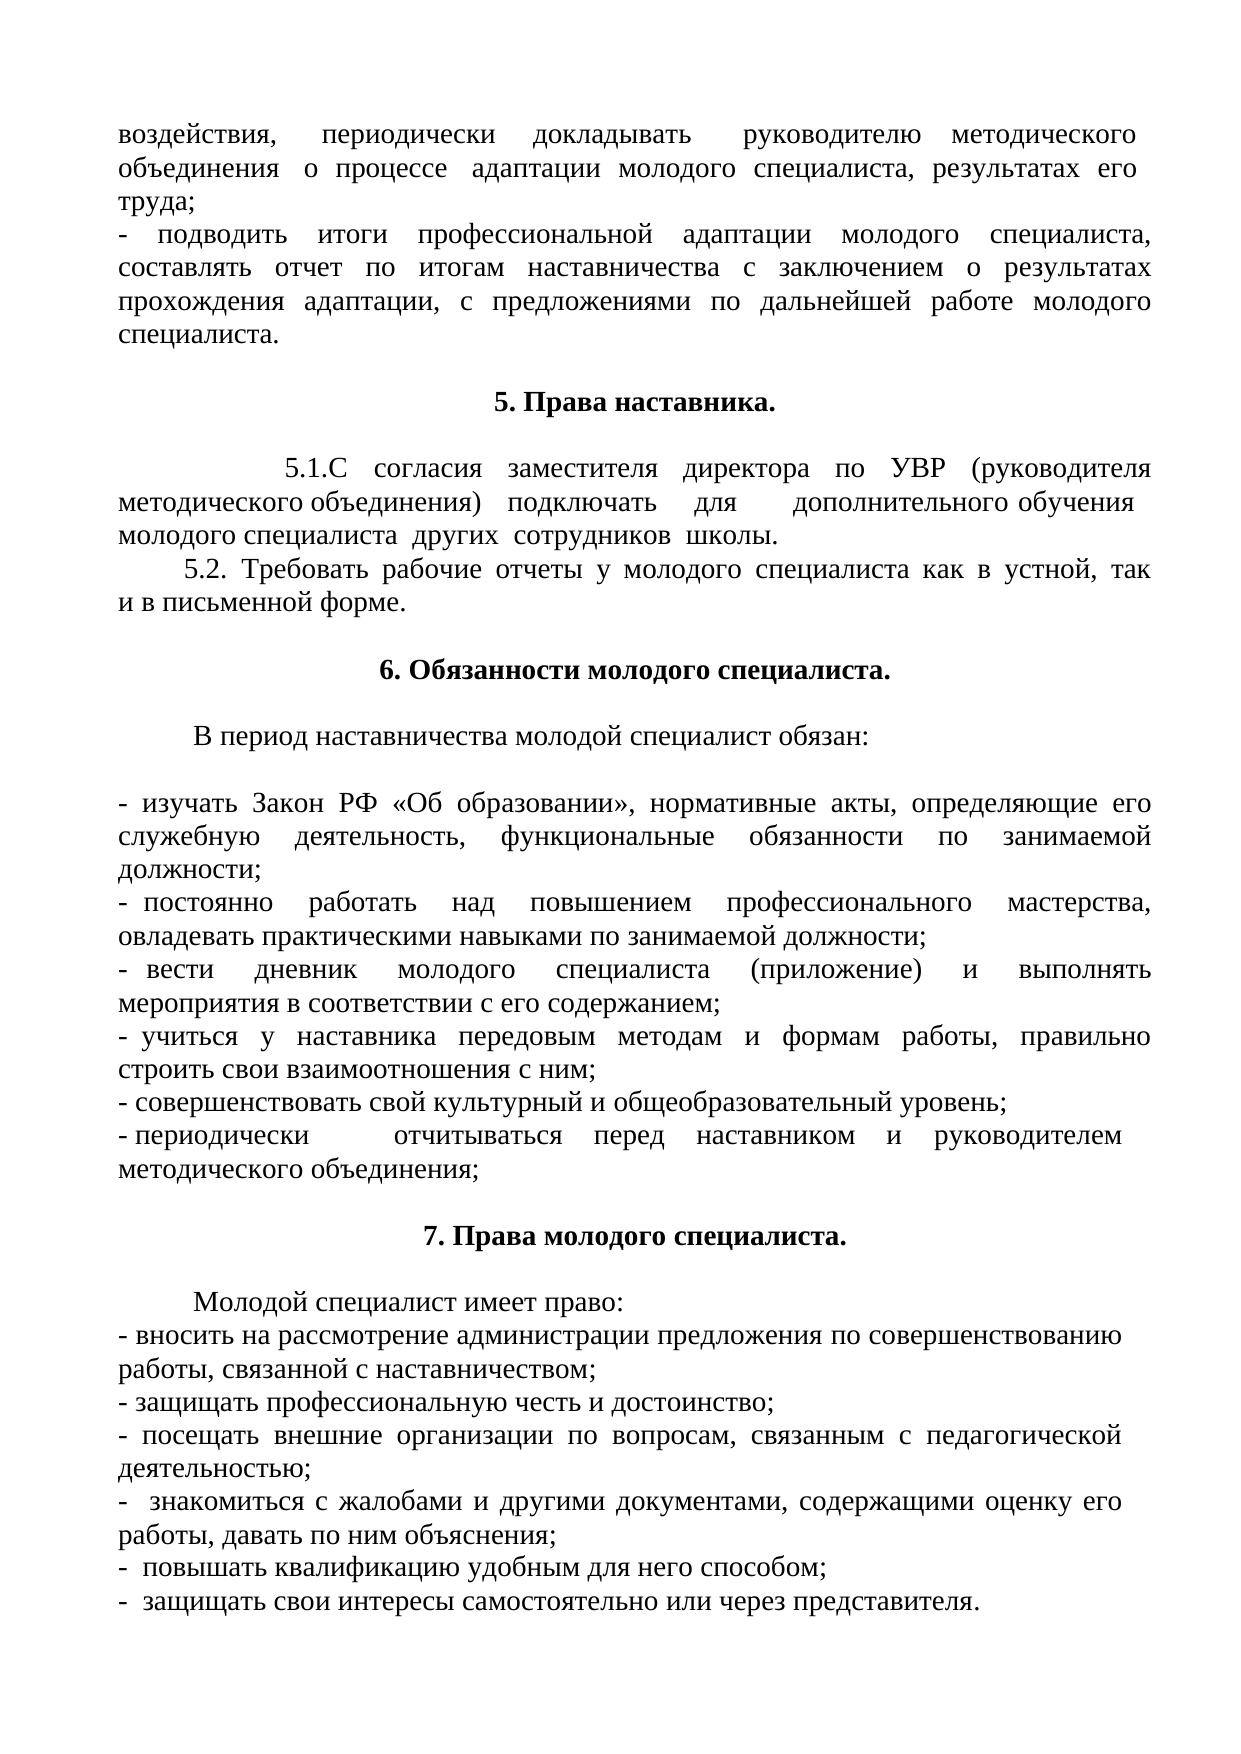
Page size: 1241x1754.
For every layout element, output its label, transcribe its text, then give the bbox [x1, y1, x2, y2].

text - учиться у наставника передовым методам и формам работы, правильно строить свои взаимоотношения с ним; [118, 1019, 1152, 1085]
text 5. Права наставника. [118, 384, 1152, 417]
text - знакомиться с жалобами и другими документами, содержащими оценку его работы, давать по ним объяснения; [118, 1484, 1152, 1550]
text - изучать Закон РФ «Об образовании», нормативные акты, определяющие его служебную деятельность, функциональные обязанности по занимаемой должности; [118, 786, 1152, 885]
text 6. Обязанности молодого специалиста. [118, 652, 1152, 685]
text - подводить итоги профессиональной адаптации молодого специалиста, составлять отчет по итогам наставничества с заключением о результатах прохождения адаптации, с предложениями по дальнейшей работе молодого специалиста. [118, 217, 1152, 349]
text В период наставничества молодой специалист обязан: [118, 718, 1152, 752]
text - постоянно работать над повышением профессионального мастерства, овладевать практическими навыками по занимаемой должности; [118, 885, 1152, 952]
text 5.2. Требовать рабочие отчеты у молодого специалиста как в устной, так и в письменной форме. [118, 551, 1152, 618]
text - периодически отчитываться перед наставником и руководителем методического объединения; [118, 1118, 1152, 1184]
text - вносить на рассмотрение администрации предложения по совершенствованию работы, связанной с наставничеством; [118, 1318, 1152, 1384]
text - посещать внешние организации по вопросам, связанным с педагогической деятельностью; [118, 1418, 1152, 1484]
text 5.1.С согласия заместителя директора по УВР (руководителя методического объединения) подключать для дополнительного обучения молодого специалиста других сотрудников школы. [118, 450, 1152, 551]
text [118, 117, 1152, 217]
text Молодой специалист имеет право: [118, 1285, 1152, 1318]
text - вести дневник молодого специалиста (приложение) и выполнять мероприятия в соответствии с его содержанием; [118, 952, 1152, 1019]
text - совершенствовать свой культурный и общеобразовательный уровень; [118, 1085, 1152, 1118]
text 7. Права молодого специалиста. [118, 1218, 1152, 1252]
text - повышать квалификацию удобным для него способом; [118, 1550, 1152, 1583]
text - защищать профессиональную честь и достоинство; [118, 1384, 1152, 1418]
text - защищать свои интересы самостоятельно или через представителя. [118, 1583, 1152, 1617]
